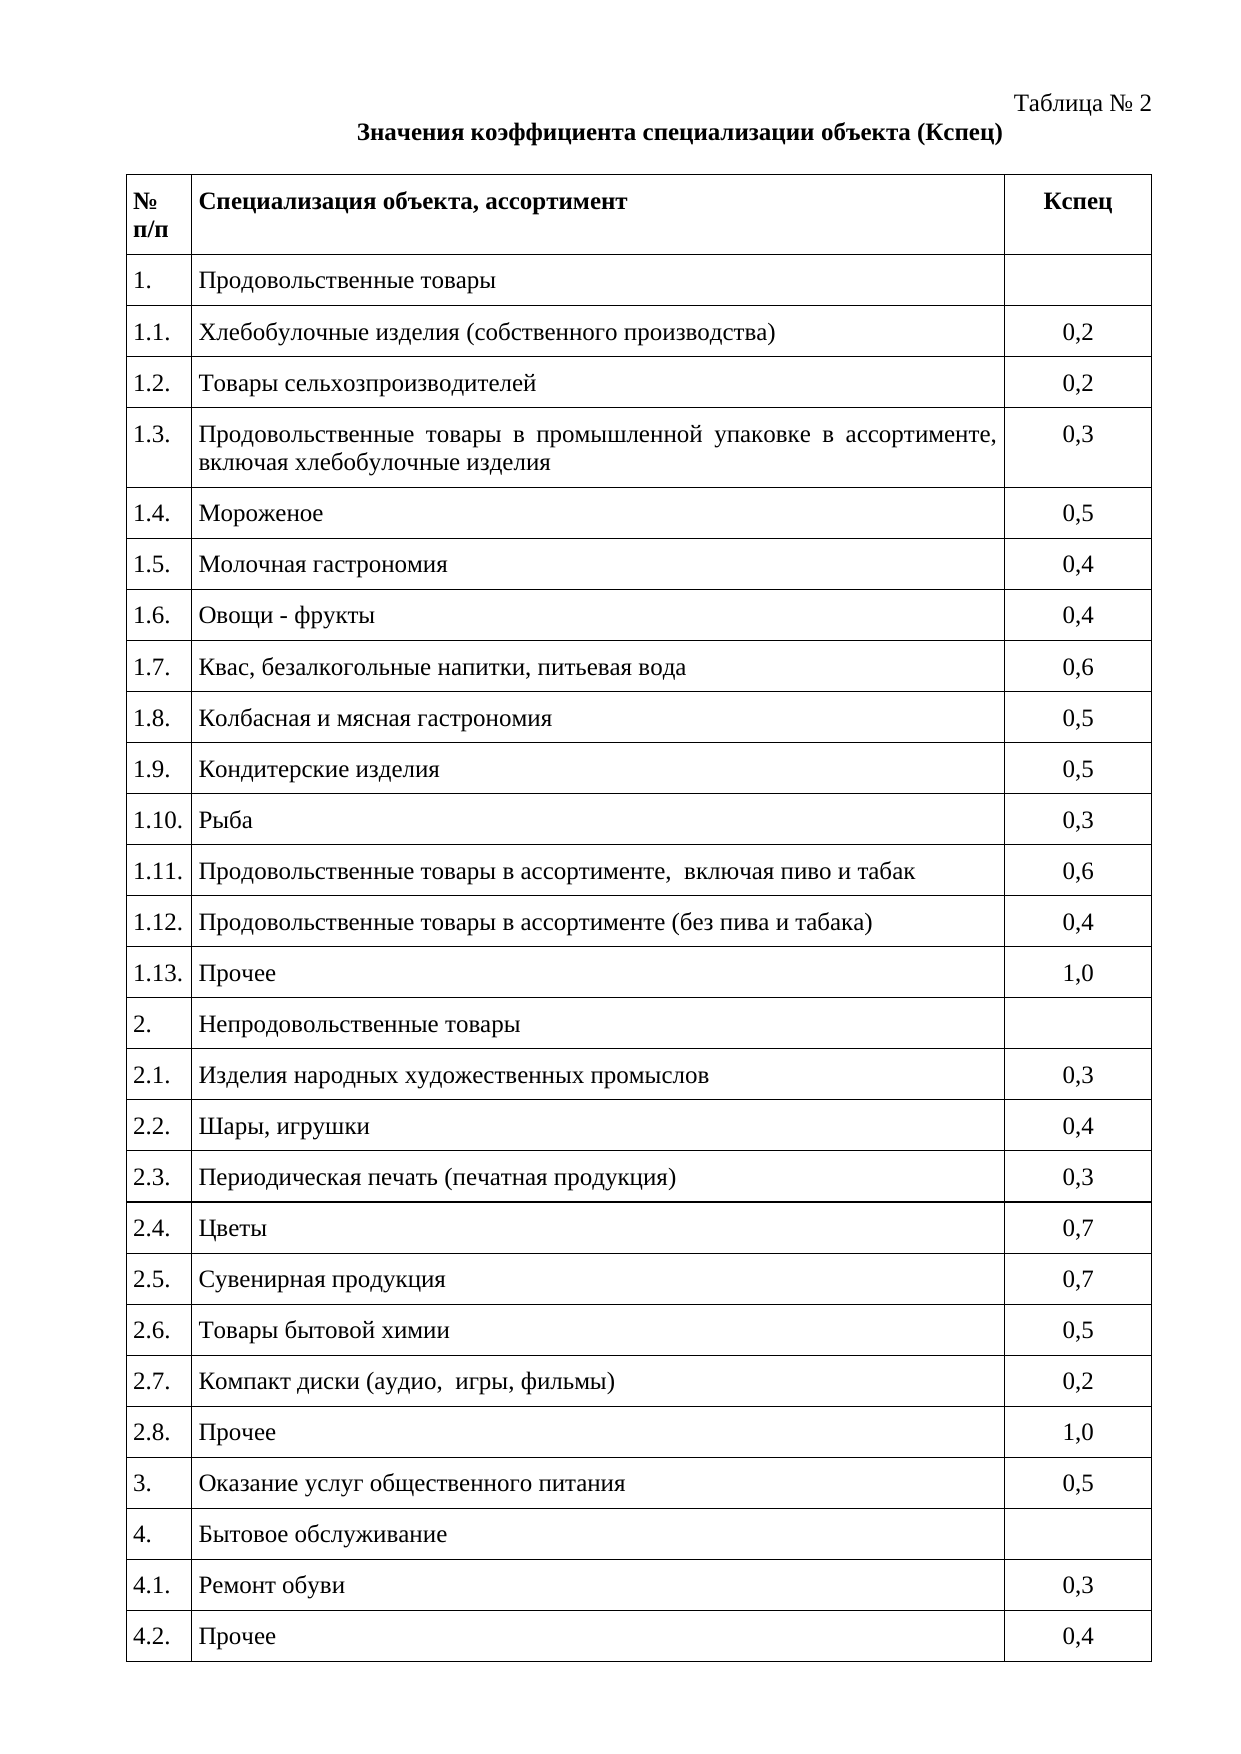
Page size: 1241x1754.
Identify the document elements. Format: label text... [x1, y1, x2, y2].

table_cell 0,4 [1005, 539, 1151, 589]
table_cell Бытовое обслуживание [192, 1509, 1004, 1559]
table_cell 0,5 [1005, 743, 1151, 793]
table_cell [1005, 998, 1151, 1048]
table_cell 0,6 [1005, 845, 1151, 895]
table_cell [1005, 1509, 1151, 1559]
table_cell Оказание услуг общественного питания [192, 1458, 1004, 1508]
table_cell 0,5 [1005, 1458, 1151, 1508]
table_cell 0,7 [1005, 1203, 1151, 1252]
table_cell 0,3 [1005, 408, 1151, 487]
table_cell Изделия народных художественных промыслов [192, 1049, 1004, 1099]
table_cell 4.1. [127, 1560, 191, 1610]
table_header Специализация объекта, ассортимент [192, 175, 1004, 254]
table_cell 0,7 [1005, 1254, 1151, 1303]
table_cell 1.6. [127, 590, 191, 640]
table_cell 1.12. [127, 896, 191, 946]
table_cell 0,6 [1005, 641, 1151, 691]
table_cell 2.3. [127, 1151, 191, 1201]
table_cell Прочее [192, 947, 1004, 997]
table_cell Шары, игрушки [192, 1100, 1004, 1150]
table_cell Кондитерские изделия [192, 743, 1004, 793]
table_cell 0,5 [1005, 488, 1151, 538]
table_cell 1.2. [127, 357, 191, 407]
table_cell 1.9. [127, 743, 191, 793]
table_cell Молочная гастрономия [192, 539, 1004, 589]
table_cell 0,5 [1005, 1305, 1151, 1354]
table_cell 0,4 [1005, 590, 1151, 640]
table_cell 1.4. [127, 488, 191, 538]
table_cell Прочее [192, 1407, 1004, 1457]
table_cell 0,3 [1005, 1151, 1151, 1201]
table_cell 4.2. [127, 1611, 191, 1661]
table_cell 1.8. [127, 692, 191, 742]
table_cell Продовольственные товары в ассортименте, включая пиво и табак [192, 845, 1004, 895]
text Значения коэффициента специализации объекта (Кспец) [133, 117, 1152, 145]
text Таблица № 2 [133, 88, 1152, 117]
table_cell [1005, 255, 1151, 305]
table_cell Товары бытовой химии [192, 1305, 1004, 1354]
table_cell 0,2 [1005, 1356, 1151, 1406]
table_cell 2. [127, 998, 191, 1048]
table_cell 0,4 [1005, 896, 1151, 946]
table_cell 2.4. [127, 1203, 191, 1252]
table_cell 1,0 [1005, 1407, 1151, 1457]
table_cell 2.2. [127, 1100, 191, 1150]
table_cell Товары сельхозпроизводителей [192, 357, 1004, 407]
table_cell 0,3 [1005, 794, 1151, 844]
table_cell 4. [127, 1509, 191, 1559]
table_cell Продовольственные товары в промышленной упаковке в ассортименте, включая хлебобулочные изделия [192, 408, 1004, 487]
table_cell Ремонт обуви [192, 1560, 1004, 1610]
table_cell Прочее [192, 1611, 1004, 1661]
table_cell 2.8. [127, 1407, 191, 1457]
table_cell Колбасная и мясная гастрономия [192, 692, 1004, 742]
table_cell 2.7. [127, 1356, 191, 1406]
table_cell 0,5 [1005, 692, 1151, 742]
table_cell 1,0 [1005, 947, 1151, 997]
table_cell 0,3 [1005, 1560, 1151, 1610]
table_cell 1.3. [127, 408, 191, 487]
table_cell 1.13. [127, 947, 191, 997]
table_cell 0,2 [1005, 306, 1151, 356]
table_cell Рыба [192, 794, 1004, 844]
table_cell 0,4 [1005, 1611, 1151, 1661]
table_cell 2.5. [127, 1254, 191, 1303]
table_cell 1.1. [127, 306, 191, 356]
table_header Кспец [1005, 175, 1151, 254]
table_header № п/п [127, 175, 191, 254]
table_cell 3. [127, 1458, 191, 1508]
table_cell 1.7. [127, 641, 191, 691]
table_cell 2.6. [127, 1305, 191, 1354]
table_cell 1.10. [127, 794, 191, 844]
table_cell Овощи - фрукты [192, 590, 1004, 640]
table_cell Продовольственные товары [192, 255, 1004, 305]
table_cell 0,2 [1005, 357, 1151, 407]
table_cell Продовольственные товары в ассортименте (без пива и табака) [192, 896, 1004, 946]
table_cell Периодическая печать (печатная продукция) [192, 1151, 1004, 1201]
table_cell Цветы [192, 1203, 1004, 1252]
table_cell 1.5. [127, 539, 191, 589]
table_cell 2.1. [127, 1049, 191, 1099]
table_cell Хлебобулочные изделия (собственного производства) [192, 306, 1004, 356]
table_cell 0,4 [1005, 1100, 1151, 1150]
table_cell Мороженое [192, 488, 1004, 538]
table_cell Квас, безалкогольные напитки, питьевая вода [192, 641, 1004, 691]
table_cell Компакт диски (аудио, игры, фильмы) [192, 1356, 1004, 1406]
table_cell 1.11. [127, 845, 191, 895]
table_cell 1. [127, 255, 191, 305]
table_cell 0,3 [1005, 1049, 1151, 1099]
table_cell Непродовольственные товары [192, 998, 1004, 1048]
table_cell Сувенирная продукция [192, 1254, 1004, 1303]
